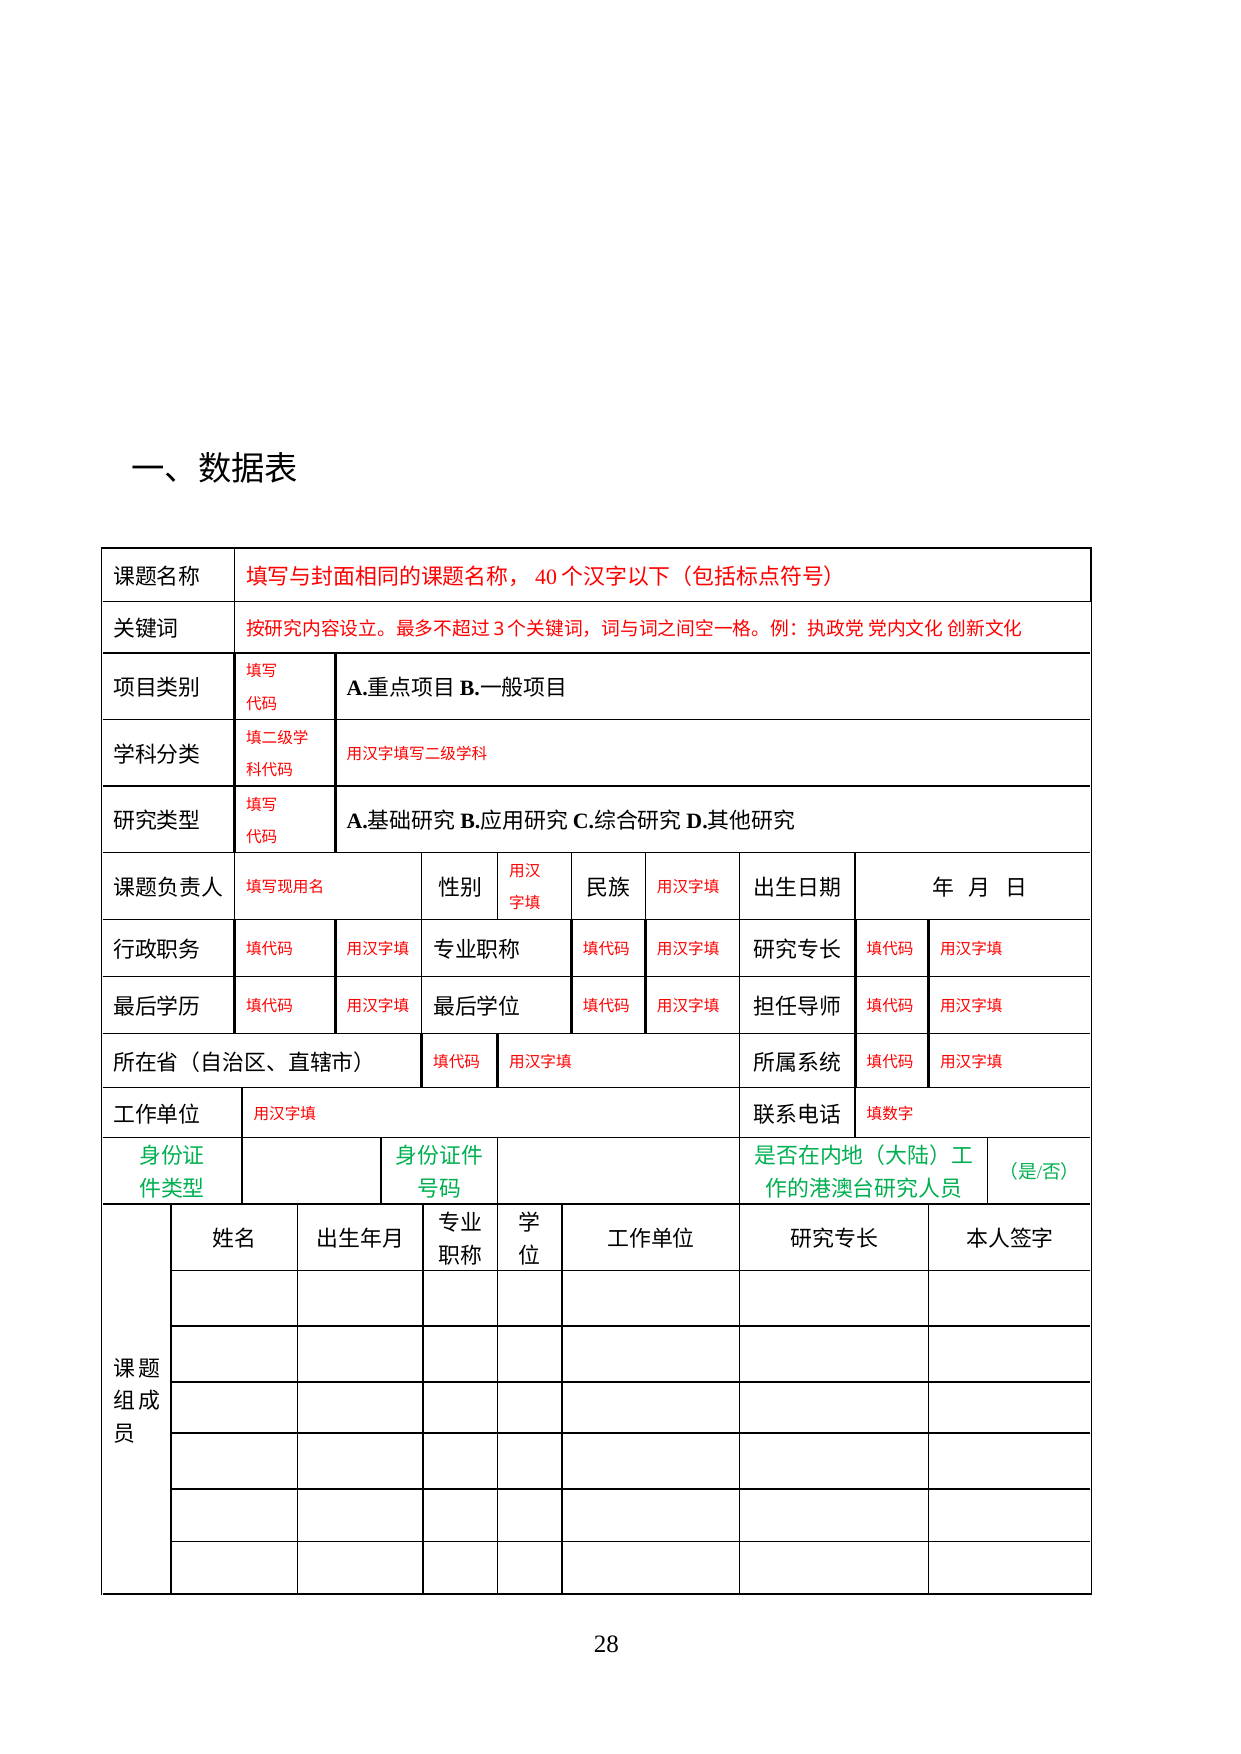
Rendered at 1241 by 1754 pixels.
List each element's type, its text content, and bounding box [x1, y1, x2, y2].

table_cell 用汉字填 [930, 1033, 1091, 1087]
table_cell 身份证件号码 [382, 1138, 497, 1203]
table_cell [563, 1327, 739, 1381]
table_cell [172, 1490, 297, 1541]
table_cell [563, 1434, 739, 1488]
table_cell [563, 1383, 739, 1432]
table_cell 用汉 字填 [498, 853, 571, 918]
table_cell [172, 1542, 297, 1593]
table_cell [424, 1327, 497, 1381]
table_cell [740, 1271, 928, 1325]
table_cell [172, 1327, 297, 1381]
table_cell [298, 1542, 422, 1593]
table_cell [298, 1434, 422, 1488]
table_cell 工作单位 [102, 1088, 241, 1137]
table_cell [740, 1542, 928, 1593]
table_cell 填代码 [857, 920, 927, 976]
table_cell 填代码 [423, 1034, 496, 1087]
table_cell [172, 1434, 297, 1488]
table_cell 用汉字填 [337, 977, 421, 1033]
table_cell 关键词 [102, 602, 234, 652]
table_cell 填代码 [857, 1034, 927, 1087]
table_cell [740, 1327, 928, 1381]
table_cell 性别 [422, 853, 497, 918]
table_cell 姓名 [172, 1205, 297, 1270]
table_cell 用汉字填 [337, 920, 421, 976]
table_cell 填数字 [856, 1087, 1091, 1137]
table_cell [298, 1490, 422, 1541]
table_cell [498, 1490, 561, 1541]
table_cell [424, 1542, 497, 1593]
table_cell 最后学历 [102, 977, 233, 1033]
table_cell 课题组成员 [102, 1204, 170, 1593]
table_cell 民族 [572, 853, 645, 918]
table_cell 填代码 [573, 977, 644, 1033]
table_cell 担任导师 [740, 977, 854, 1033]
table_cell 用汉字填 [647, 920, 739, 976]
table_cell [740, 1490, 928, 1541]
table_cell 课题负责人 [102, 853, 234, 918]
table_cell 研究类型 [102, 786, 233, 852]
table_cell [929, 1270, 1091, 1325]
table_cell 专业职称 [422, 920, 570, 976]
table_cell 填代码 [236, 920, 334, 976]
text 一、数据表 [131, 434, 1081, 499]
table_cell 填代码 [857, 977, 927, 1033]
table_cell 本人签字 [929, 1203, 1091, 1270]
table_cell A.基础研究 B.应用研究 C.综合研究 D.其他研究 [337, 785, 1091, 852]
table_header 填写与封面相同的课题名称， 40个汉字以下（包括标点符号） [235, 549, 1090, 601]
table_cell 所在省（自治区、直辖市） [102, 1034, 420, 1087]
table_cell 出生日期 [740, 853, 854, 918]
table_cell [298, 1271, 422, 1325]
table_cell 用汉字填 [647, 977, 739, 1033]
table_cell [929, 1541, 1091, 1593]
table_cell [929, 1381, 1091, 1432]
table_cell A.重点项目B.一般项目 [337, 652, 1091, 719]
table_cell 联系电话 [740, 1088, 854, 1137]
table_cell 所属系统 [740, 1034, 854, 1087]
table_cell [424, 1271, 497, 1325]
table_cell 用汉字填 [499, 1034, 739, 1087]
table_cell [424, 1490, 497, 1541]
table_cell 用汉字填 [930, 919, 1091, 976]
table_cell [740, 1383, 928, 1432]
table_cell 研究专长 [740, 1205, 928, 1270]
table_cell [929, 1325, 1091, 1381]
table_cell 最后学位 [422, 977, 570, 1033]
table_cell 项目类别 [102, 653, 233, 719]
table_cell [563, 1490, 739, 1541]
table_cell 按研究内容设立。最多不超过3个关键词，词与词之间空一格。例：执政党 党内文化 创新文化 [235, 602, 1091, 652]
table_cell [298, 1327, 422, 1381]
table_cell [243, 1138, 380, 1203]
table_cell 工作单位 [563, 1205, 739, 1270]
table_cell [740, 1434, 928, 1488]
table_cell 填代码 [236, 977, 334, 1033]
table_cell 年 月 日 [856, 852, 1091, 918]
table_cell 学科分类 [102, 720, 233, 785]
table_header 课题名称 [102, 549, 234, 601]
table_cell [498, 1542, 561, 1593]
table_cell 填写 代码 [236, 654, 334, 719]
table_cell 专业 职称 [424, 1205, 497, 1270]
table_cell [424, 1434, 497, 1488]
table_cell [172, 1383, 297, 1432]
table_cell 学位 [498, 1205, 561, 1270]
table_cell 用汉字填写二级学科 [337, 719, 1091, 785]
table_cell [929, 1432, 1091, 1488]
table_cell 用汉字填 [646, 853, 739, 918]
table_cell 填写现用名 [235, 853, 421, 918]
table_cell 填二级学 科代码 [236, 720, 334, 785]
table_cell [498, 1383, 561, 1432]
table_cell 是否在内地（大陆）工作的港澳台研究人员 [740, 1138, 987, 1203]
table_cell 用汉字填 [243, 1088, 739, 1137]
table_cell [424, 1383, 497, 1432]
table_cell 用汉字填 [930, 976, 1091, 1033]
table_cell [929, 1488, 1091, 1541]
table_cell [498, 1434, 561, 1488]
table_cell 研究专长 [740, 920, 854, 976]
table_cell 填写 代码 [236, 787, 334, 852]
table_cell 出生年月 [298, 1205, 422, 1270]
table_cell [498, 1327, 561, 1381]
table_cell [563, 1542, 739, 1593]
table_cell [298, 1383, 422, 1432]
table_cell （是/否） [988, 1137, 1091, 1203]
table_cell 身份证 件类型 [102, 1138, 241, 1203]
table_cell 填代码 [573, 920, 644, 976]
table_cell [563, 1271, 739, 1325]
table_cell [172, 1271, 297, 1325]
table_cell [498, 1271, 561, 1325]
table_cell 行政职务 [102, 920, 233, 976]
table_cell [498, 1138, 739, 1203]
